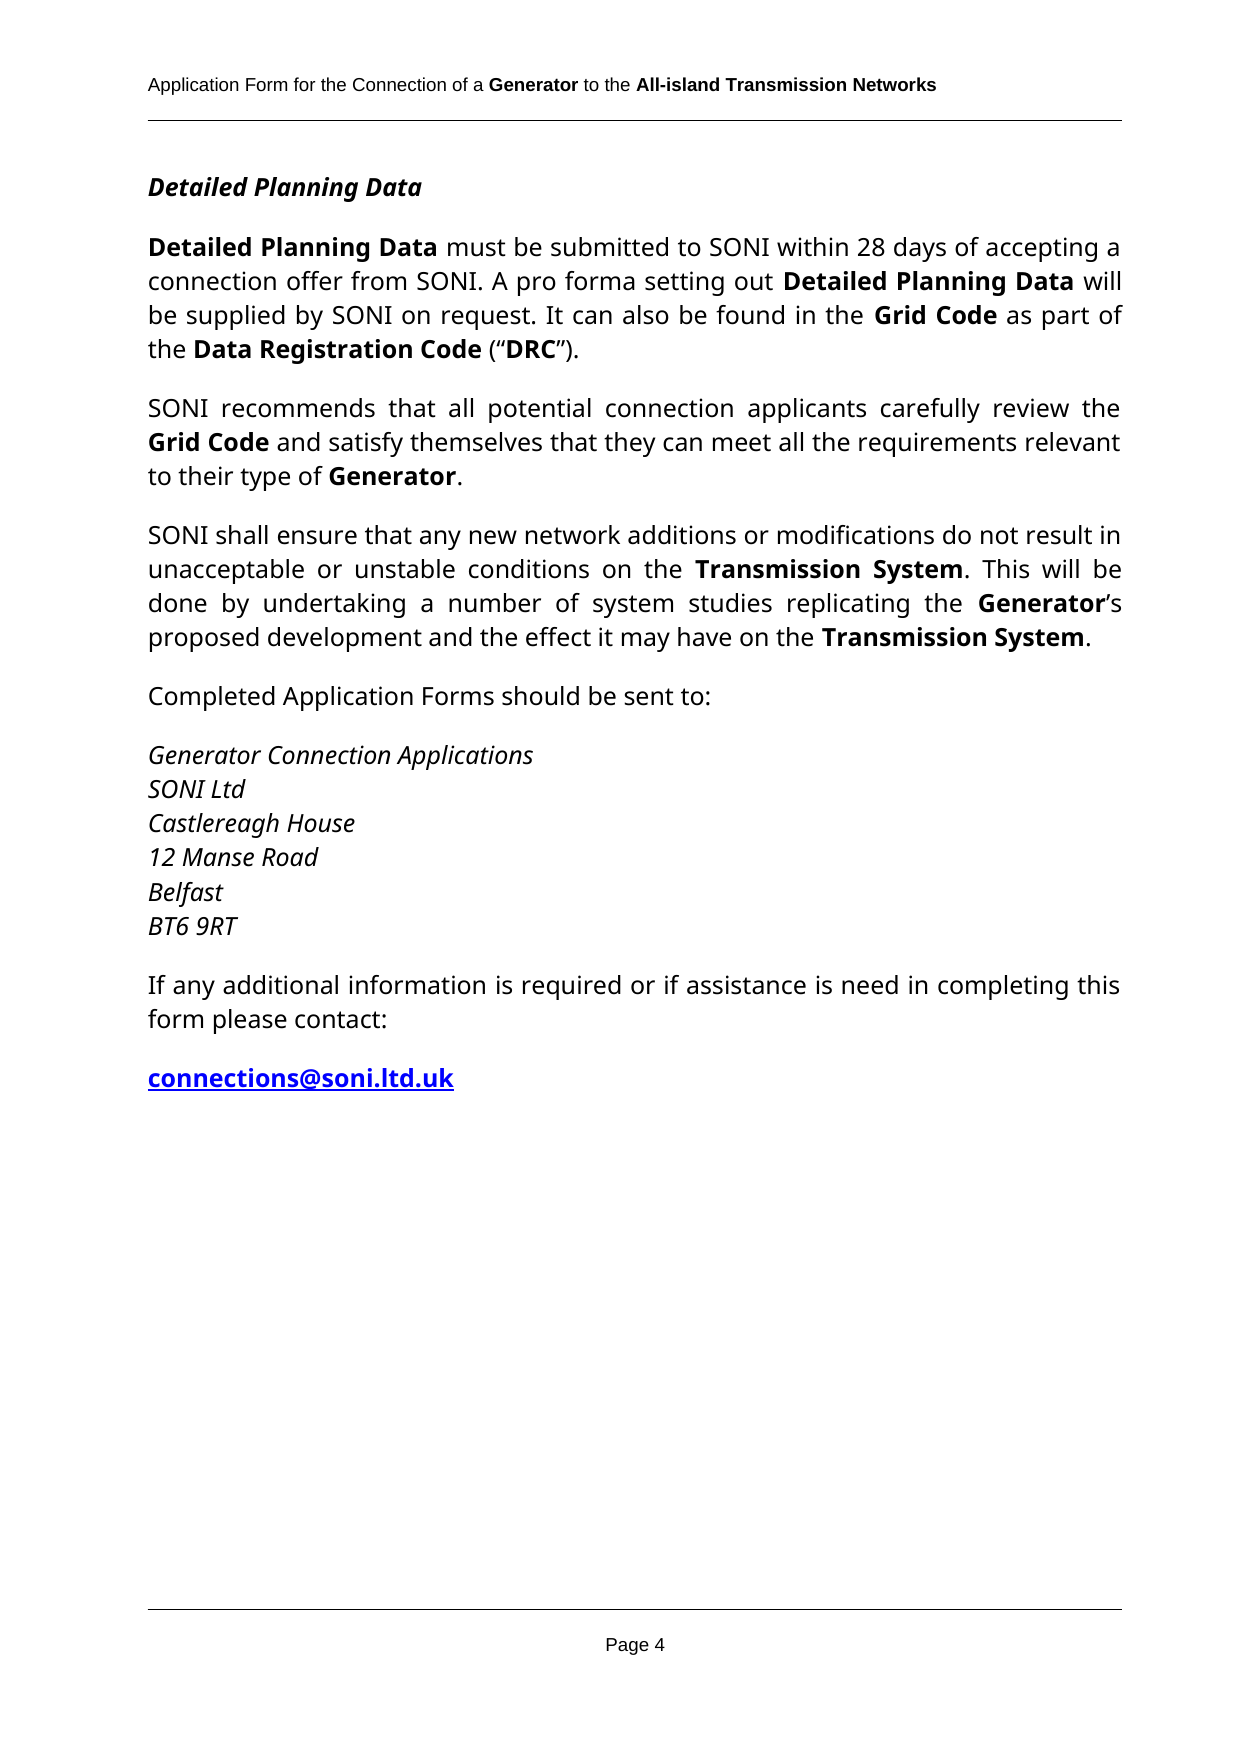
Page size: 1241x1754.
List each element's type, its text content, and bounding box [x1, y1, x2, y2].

text Castlereagh House [148, 806, 1122, 840]
text Belfast [148, 874, 1122, 908]
text If any additional information is required or if assistance is need in completing this form please contact: [148, 967, 1122, 1035]
text Completed Application Forms should be sent to: [148, 679, 1122, 713]
text Generator Connection Applications [148, 738, 1122, 772]
text SONI shall ensure that any new network additions or modifications do not result in unacceptable or unstable conditions on the Transmission System. This will be done by undertaking a number of system studies replicating the Generator’s proposed development and the effect it may have on the Transmission System. [148, 518, 1122, 654]
text SONI Ltd [148, 772, 1122, 806]
text 12 Manse Road [148, 840, 1122, 874]
text BT6 9RT [148, 908, 1122, 942]
text SONI recommends that all potential connection applicants carefully review the Grid Code and satisfy themselves that they can meet all the requirements relevant to their type of Generator. [148, 390, 1122, 493]
text connections@soni.ltd.uk [148, 1060, 1122, 1094]
text Detailed Planning Data [148, 170, 1122, 204]
text Detailed Planning Data must be submitted to SONI within 28 days of accepting a connection offer from SONI. A pro forma setting out Detailed Planning Data will be supplied by SONI on request. It can also be found in the Grid Code as part of the Data Registration Code (“DRC”). [148, 229, 1122, 365]
